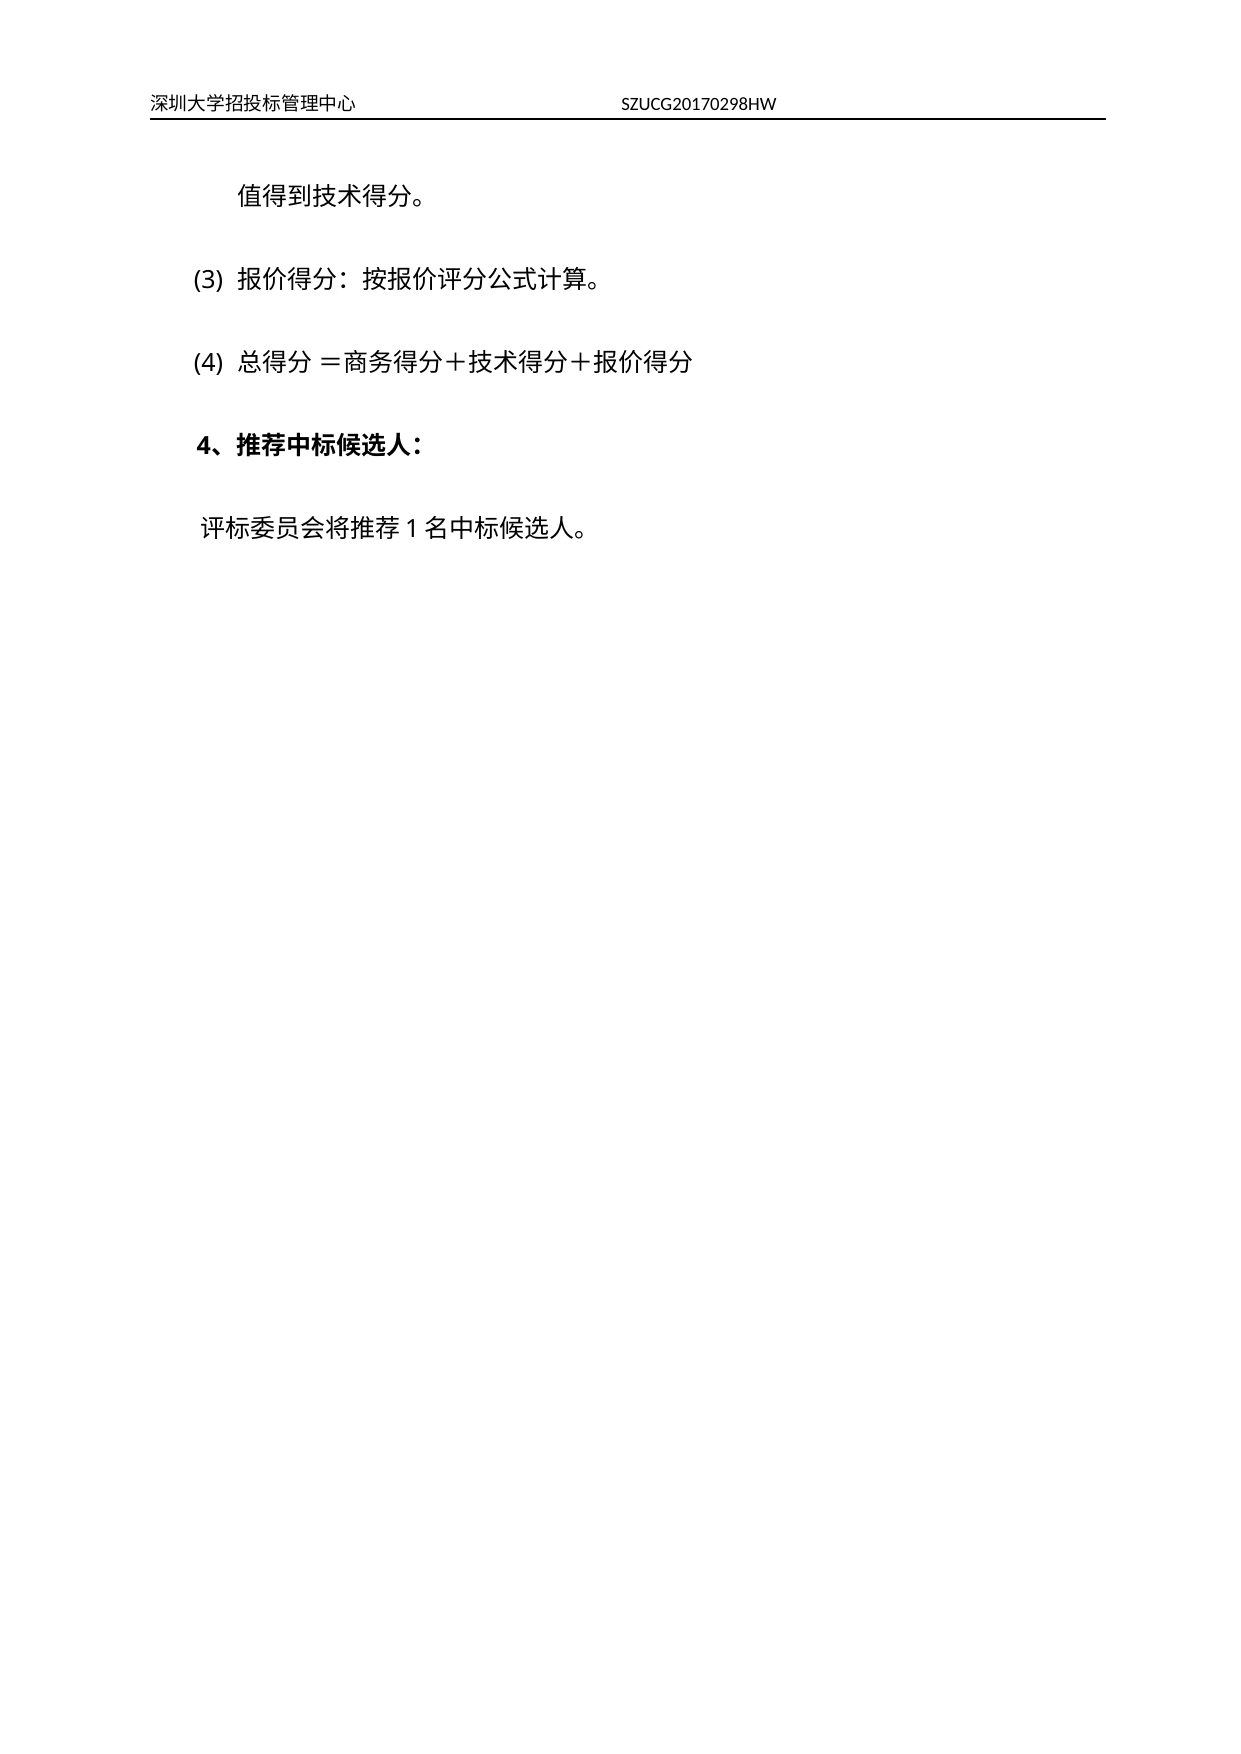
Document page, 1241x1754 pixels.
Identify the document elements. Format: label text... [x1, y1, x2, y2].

list 报价得分：按报价评分公式计算。 [194, 245, 1106, 310]
text 4、推荐中标候选人： [196, 411, 1106, 476]
text 评标委员会将推荐1名中标候选人。 [150, 494, 1106, 559]
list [194, 162, 1106, 227]
list 总得分 ＝商务得分＋技术得分＋报价得分 [194, 328, 1106, 393]
